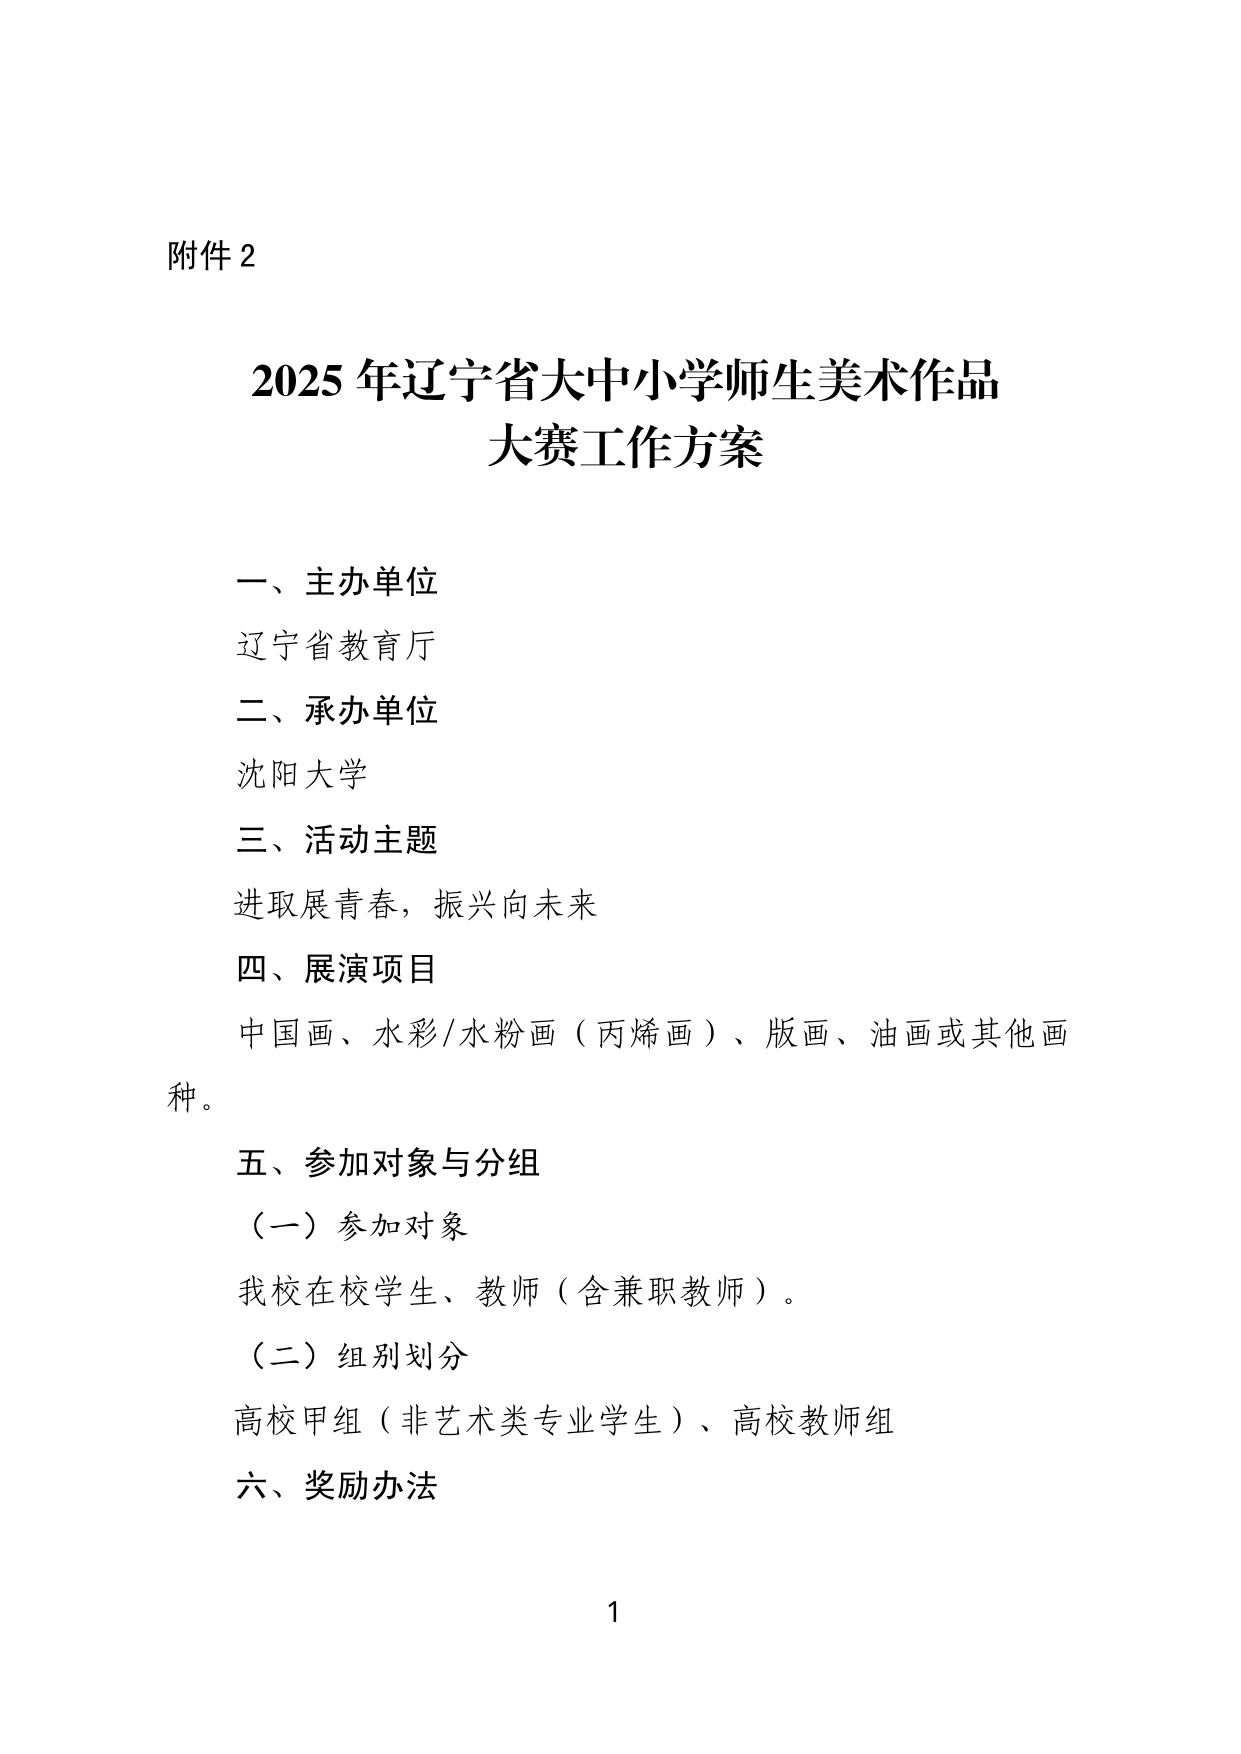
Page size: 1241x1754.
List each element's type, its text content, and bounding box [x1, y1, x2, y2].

text 四、展演项目 [165, 929, 1087, 993]
text （二）组别划分 [165, 1316, 1087, 1381]
text 六、奖励办法 [165, 1446, 1087, 1510]
text 2025 年辽宁省大中小学师生美术作品 [165, 348, 1087, 412]
text 五、参加对象与分组 [165, 1123, 1087, 1187]
text 高校甲组（非艺术类专业学生）、高校教师组 [165, 1381, 1087, 1446]
text 中国画、水彩/水粉画（丙烯画）、版画、油画或其他画种。 [165, 993, 1087, 1123]
text 辽宁省教育厅 [165, 606, 1087, 671]
text 进取展青春，振兴向未来 [165, 864, 1087, 929]
text 附件2 [165, 218, 1087, 283]
text 一、主办单位 [165, 541, 1087, 606]
text 二、承办单位 [165, 671, 1087, 735]
text 我校在校学生、教师（含兼职教师）。 [165, 1252, 1087, 1316]
text 三、活动主题 [165, 800, 1087, 864]
text （一）参加对象 [165, 1187, 1087, 1252]
text 沈阳大学 [165, 735, 1087, 800]
text 大赛工作方案 [165, 412, 1087, 477]
